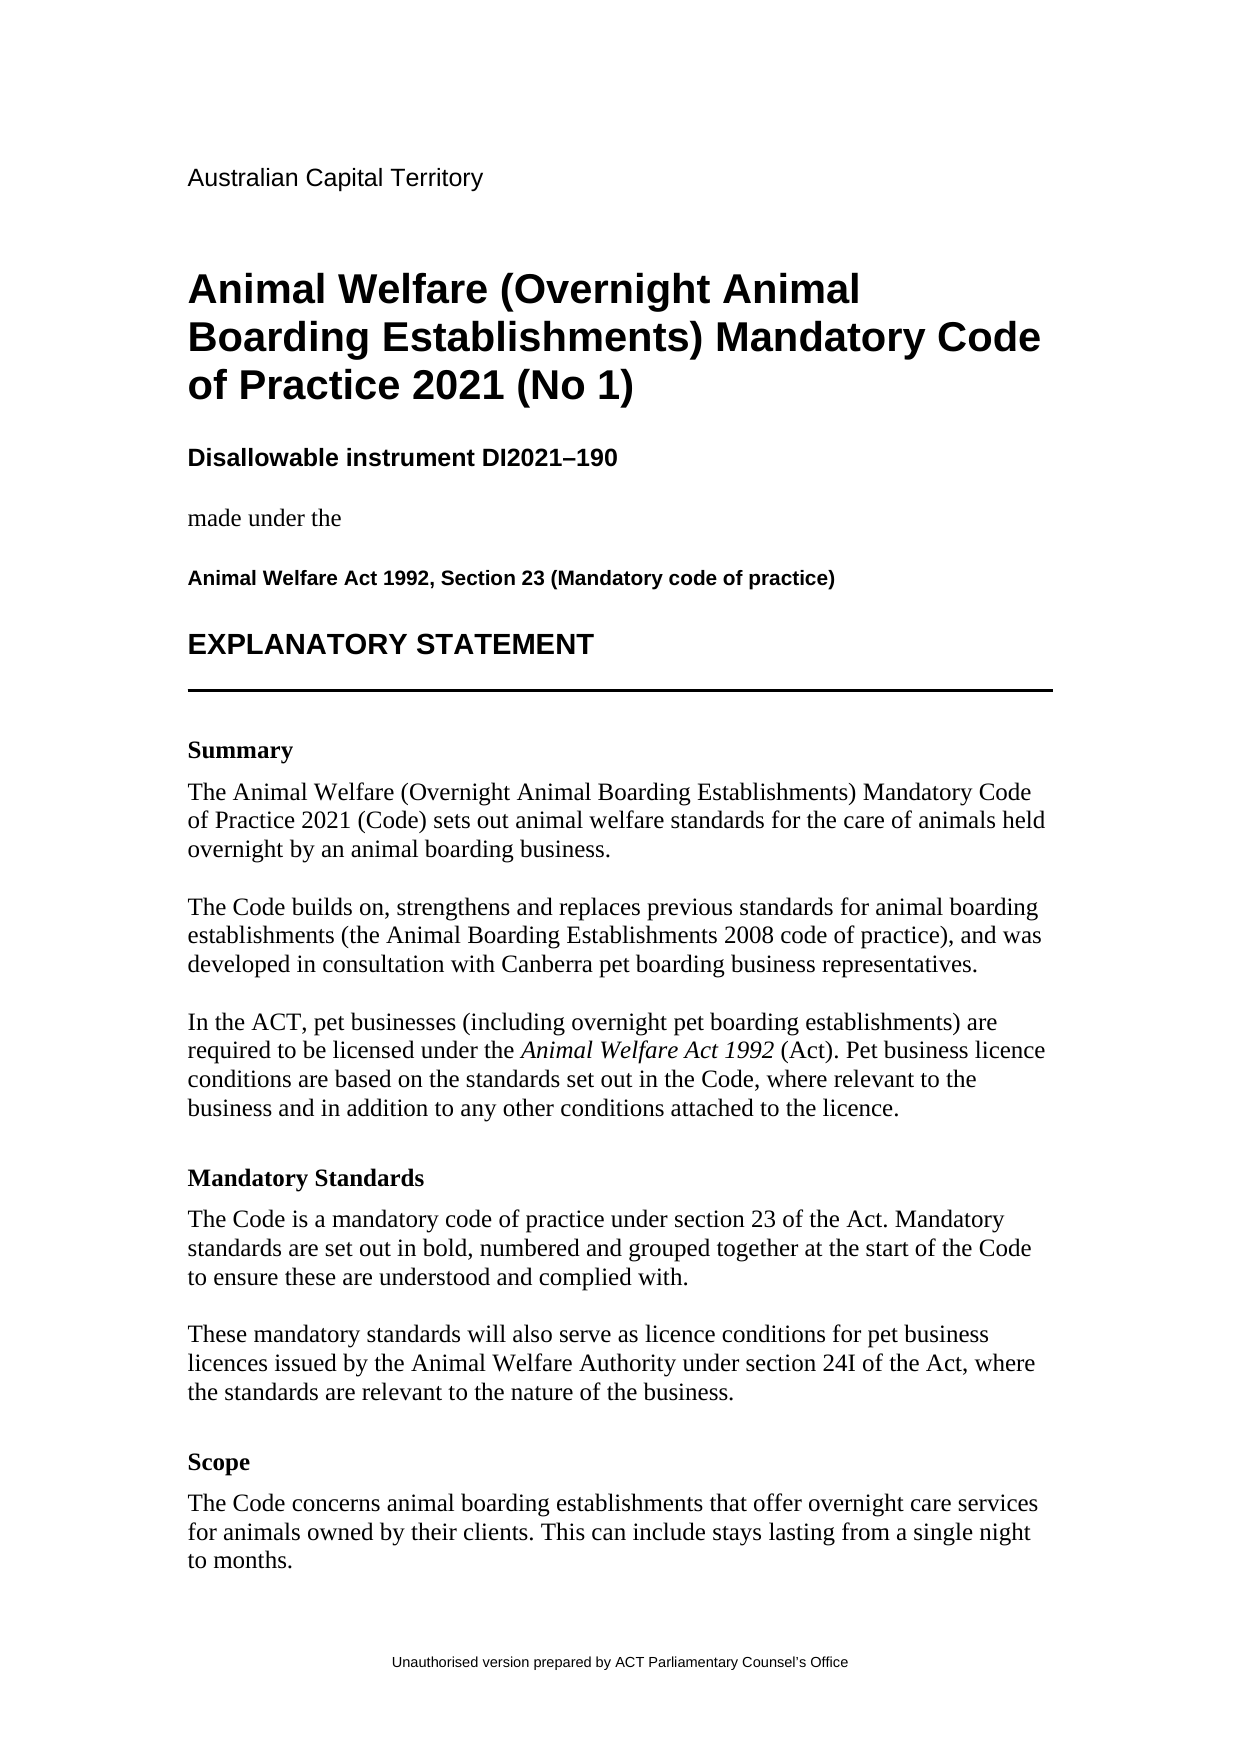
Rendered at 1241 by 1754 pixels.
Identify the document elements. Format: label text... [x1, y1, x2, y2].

text The Code builds on, strengthens and replaces previous standards for animal boarding establishments (the Animal Boarding Establishments 2008 code of practice), and was developed in consultation with Canberra pet boarding business representatives. [187, 892, 1053, 978]
text Mandatory Standards [187, 1163, 1053, 1192]
text The Code concerns animal boarding establishments that offer overnight care services for animals owned by their clients. This can include stays lasting from a single night to months. [187, 1488, 1053, 1574]
text made under the [187, 503, 1053, 532]
text In the ACT, pet businesses (including overnight pet boarding establishments) are required to be licensed under the Animal Welfare Act 1992 (Act). Pet business licence conditions are based on the standards set out in the Code, where relevant to the business and in addition to any other conditions attached to the licence. [187, 1007, 1053, 1122]
text Animal Welfare (Overnight Animal Boarding Establishments) Mandatory Code of Practice 2021 (No 1) [187, 264, 1053, 408]
text Summary [187, 736, 1053, 764]
text Australian Capital Territory [187, 162, 1053, 191]
text Animal Welfare Act 1992, Section 23 (Mandatory code of practice) [187, 565, 1053, 589]
text The Code is a mandatory code of practice under section 23 of the Act. Mandatory standards are set out in bold, numbered and grouped together at the start of the Code to ensure these are understood and complied with. [187, 1204, 1053, 1291]
text EXPLANATORY STATEMENT [187, 627, 994, 660]
text These mandatory standards will also serve as licence conditions for pet business licences issued by the Animal Welfare Authority under section 24I of the Act, where the standards are relevant to the nature of the business. [187, 1319, 1053, 1406]
text Scope [187, 1447, 1053, 1476]
text Disallowable instrument DI2021–190 [187, 443, 1053, 472]
text The Animal Welfare (Overnight Animal Boarding Establishments) Mandatory Code of Practice 2021 (Code) sets out animal welfare standards for the care of animals held overnight by an animal boarding business. [187, 777, 1053, 863]
